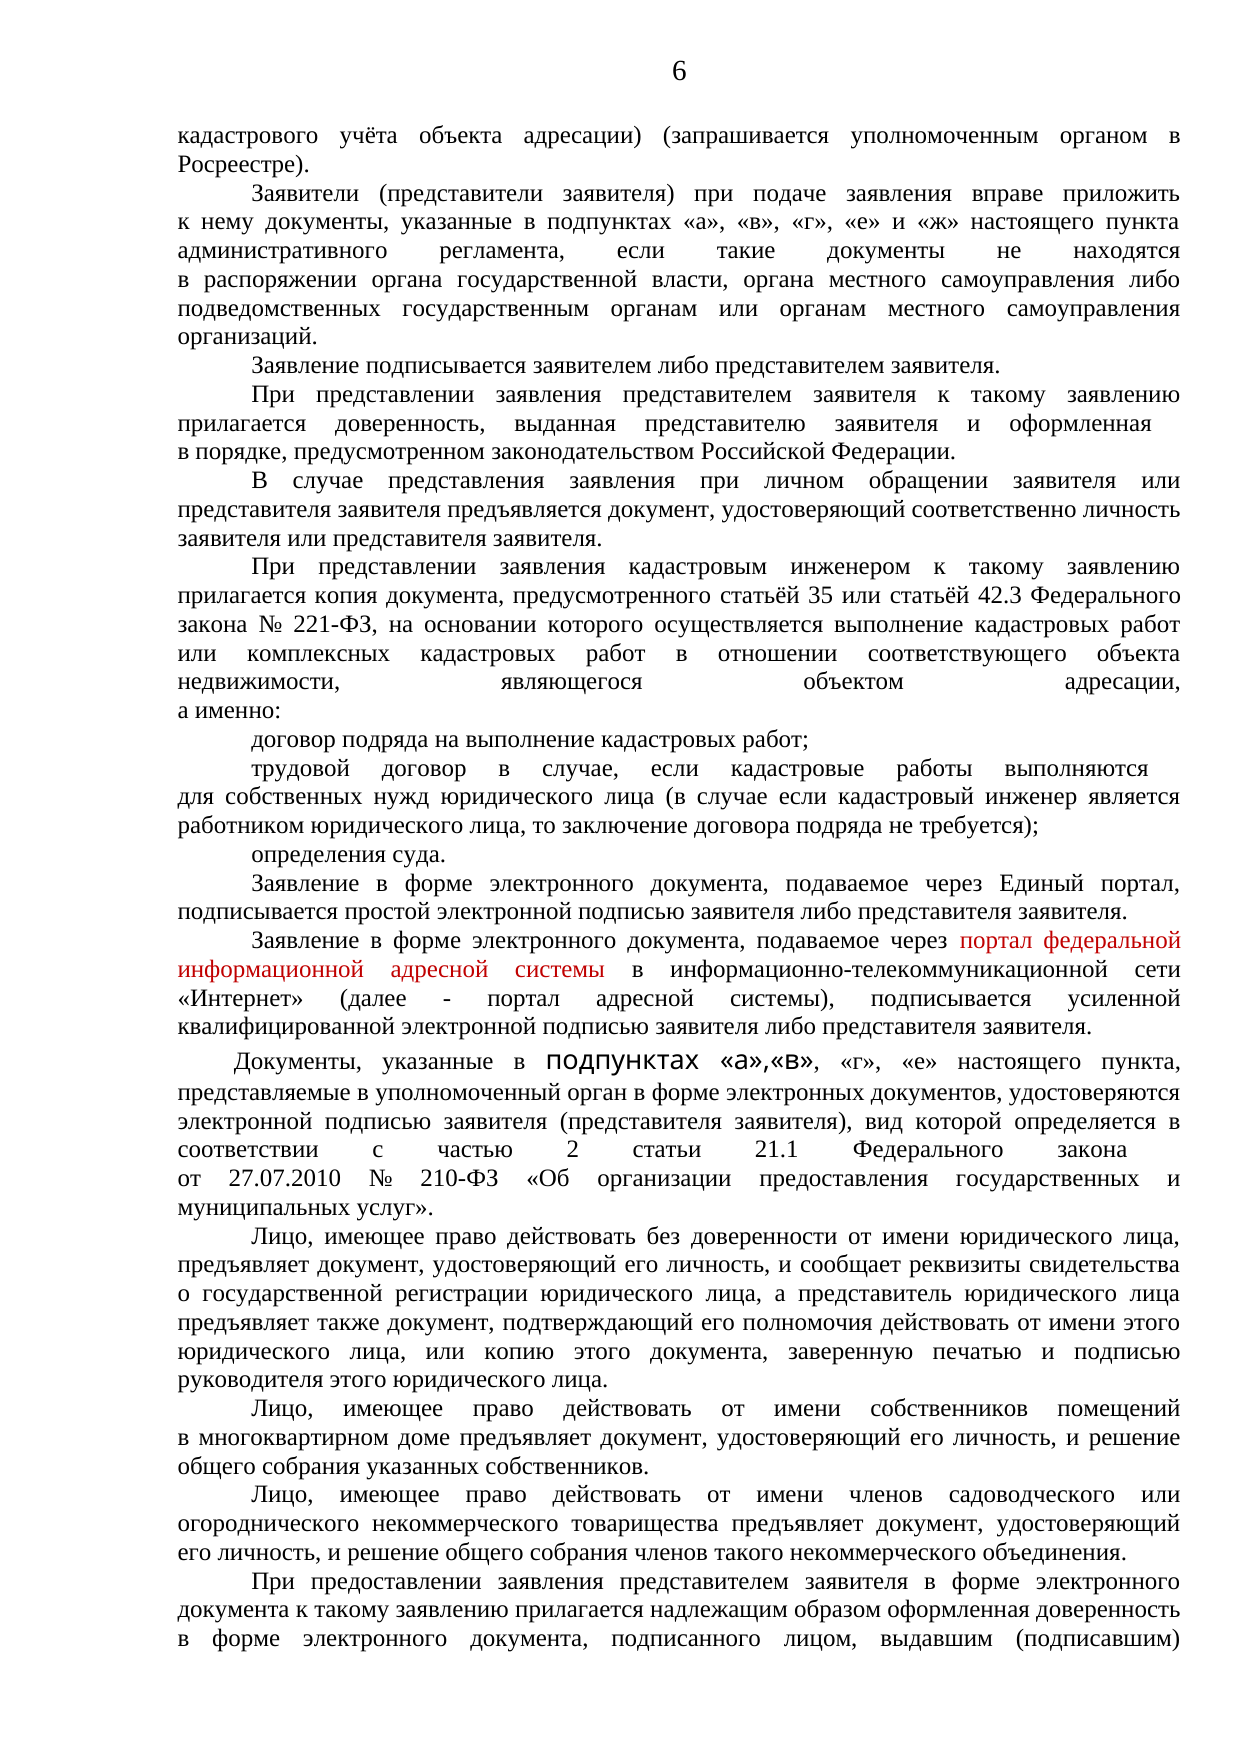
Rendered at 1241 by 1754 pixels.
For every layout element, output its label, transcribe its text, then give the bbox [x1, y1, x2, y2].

text трудовой договор в случае, если кадастровые работы выполняются для собственных нужд юридического лица (в случае если кадастровый инженер является работником юридического лица, то заключение договора подряда не требуется); [177, 753, 1181, 839]
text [177, 1566, 1181, 1652]
text Заявители (представители заявителя) при подаче заявления вправе приложить к нему документы, указанные в подпунктах «а», «в», «г», «е» и «ж» настоящего пункта административного регламента, если такие документы не находятся в распоряжении органа государственной власти, органа местного самоуправления либо подведомственных государственным органам или органам местного самоуправления организаций. [177, 178, 1181, 350]
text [177, 120, 1181, 178]
text Заявление подписывается заявителем либо представителем заявителя. [177, 350, 1181, 379]
text Заявление в форме электронного документа, подаваемое через Единый портал, подписывается простой электронной подписью заявителя либо представителя заявителя. [177, 868, 1181, 925]
text Заявление в форме электронного документа, подаваемое через портал федеральной информационной адресной системы в информационно-телекоммуникационной сети «Интернет» (далее - портал адресной системы), подписывается усиленной квалифицированной электронной подписью заявителя либо представителя заявителя. [177, 925, 1181, 1040]
text Лицо, имеющее право действовать без доверенности от имени юридического лица, предъявляет документ, удостоверяющий его личность, и сообщает реквизиты свидетельства о государственной регистрации юридического лица, а представитель юридического лица предъявляет также документ, подтверждающий его полномочия действовать от имени этого юридического лица, или копию этого документа, заверенную печатью и подписью руководителя этого юридического лица. [177, 1221, 1181, 1393]
text Лицо, имеющее право действовать от имени собственников помещений в многоквартирном доме предъявляет документ, удостоверяющий его личность, и решение общего собрания указанных собственников. [177, 1393, 1181, 1479]
text определения суда. [177, 839, 1181, 868]
text Документы, указанные в подпунктах «а»,«в», «г», «е» настоящего пункта, представляемые в уполномоченный орган в форме электронных документов, удостоверяются электронной подписью заявителя (представителя заявителя), вид которой определяется в соответствии с частью 2 статьи 21.1 Федерального закона от 27.07.2010 № 210-ФЗ «Об организации предоставления государственных и муниципальных услуг». [177, 1040, 1181, 1221]
text При представлении заявления представителем заявителя к такому заявлению прилагается доверенность, выданная представителю заявителя и оформленная в порядке, предусмотренном законодательством Российской Федерации. [177, 379, 1181, 465]
text договор подряда на выполнение кадастровых работ; [177, 724, 1181, 753]
text Лицо, имеющее право действовать от имени членов садоводческого или огороднического некоммерческого товарищества предъявляет документ, удостоверяющий его личность, и решение общего собрания членов такого некоммерческого объединения. [177, 1479, 1181, 1566]
text При представлении заявления кадастровым инженером к такому заявлению прилагается копия документа, предусмотренного статьёй 35 или статьёй 42.3 Федерального закона № 221-ФЗ, на основании которого осуществляется выполнение кадастровых работ или комплексных кадастровых работ в отношении соответствующего объекта недвижимости, являющегося объектом адресации, а именно: [177, 551, 1181, 724]
text В случае представления заявления при личном обращении заявителя или представителя заявителя предъявляется документ, удостоверяющий соответственно личность заявителя или представителя заявителя. [177, 465, 1181, 551]
